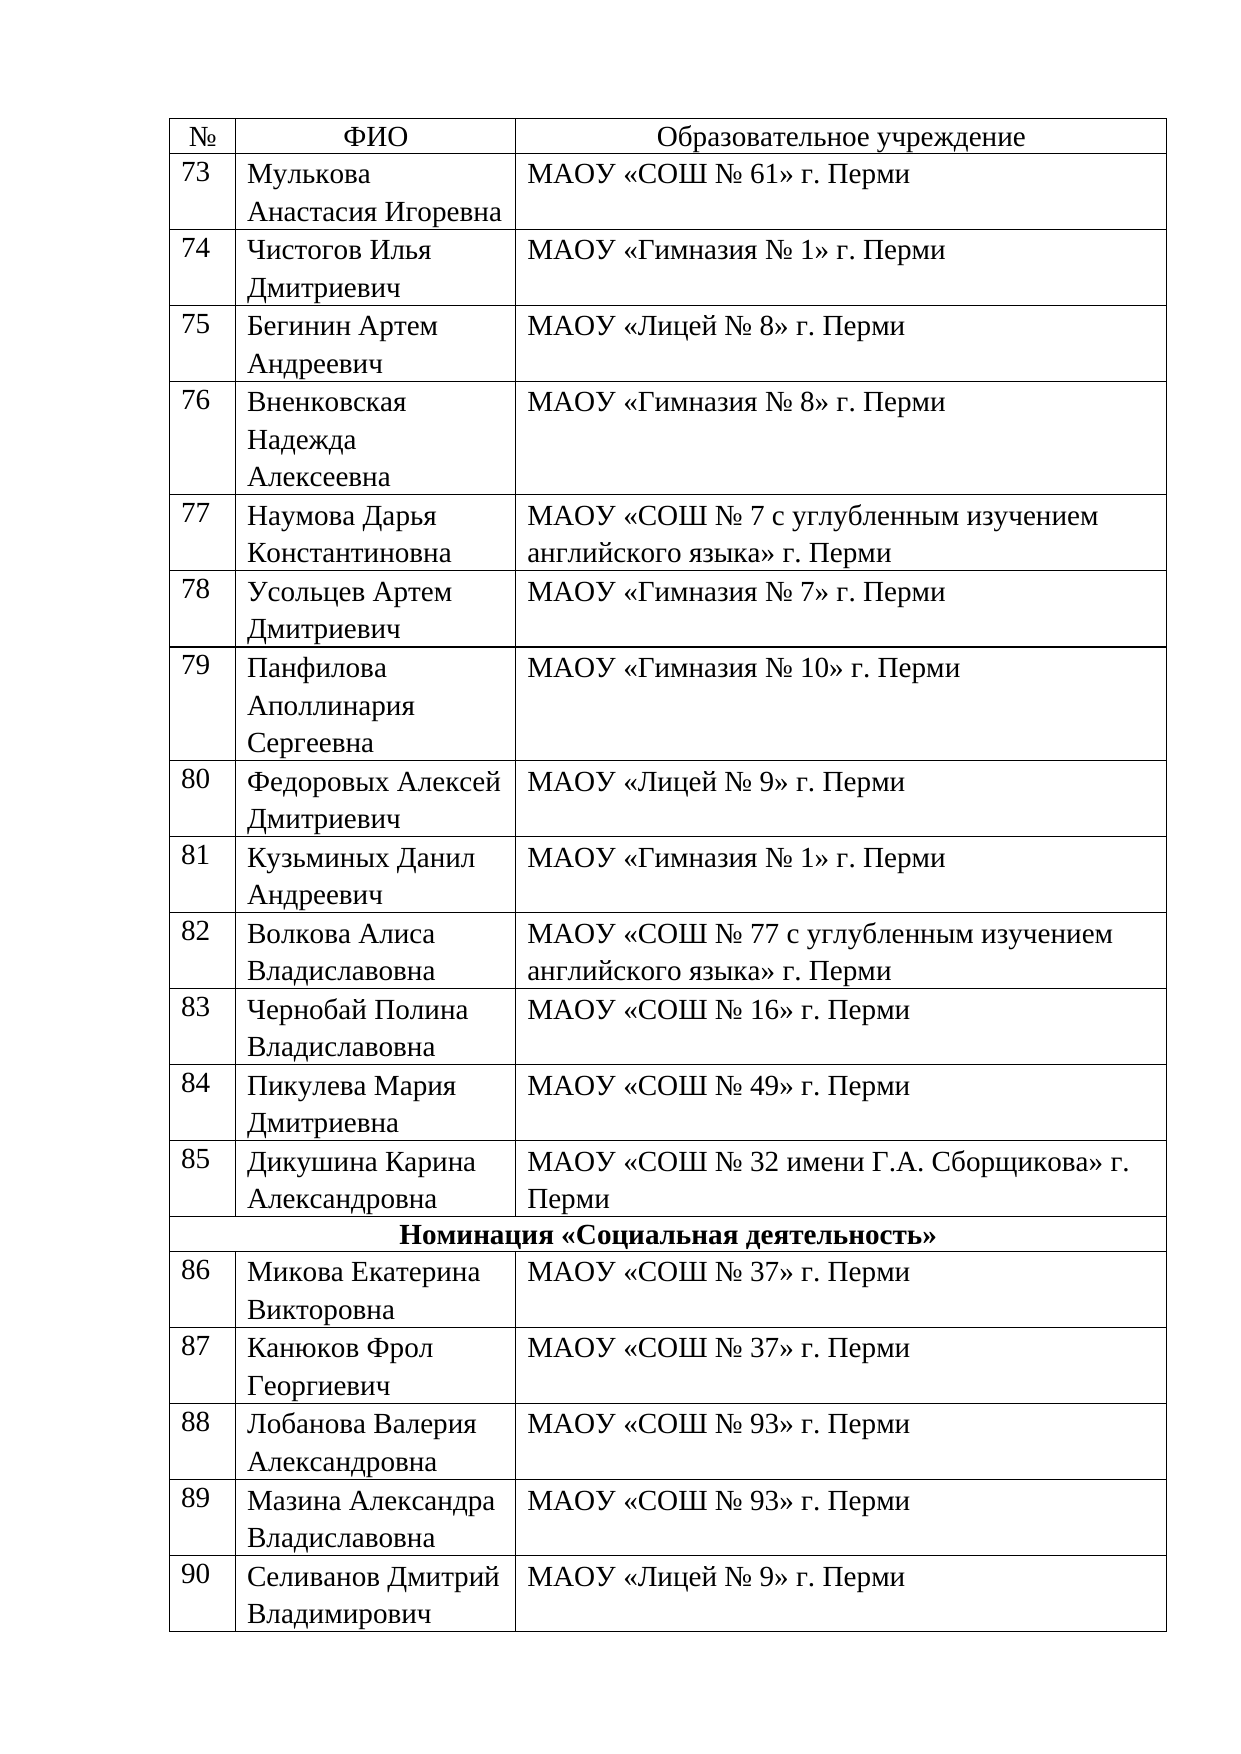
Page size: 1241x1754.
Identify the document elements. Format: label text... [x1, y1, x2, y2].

table_cell 76 [170, 382, 235, 494]
table_cell МАОУ «Гимназия № 1» г. Перми [516, 837, 1166, 912]
table_cell Чистогов Илья Дмитриевич [236, 230, 515, 305]
table_cell 82 [170, 913, 235, 988]
table_cell МАОУ «Лицей № 9» г. Перми [516, 1556, 1166, 1631]
table_cell Селиванов Дмитрий Владимирович [236, 1556, 515, 1631]
table_cell 88 [170, 1404, 235, 1479]
table_cell 90 [170, 1556, 235, 1631]
table_cell Канюков Фрол Георгиевич [236, 1328, 515, 1403]
table_cell МАОУ «СОШ № 37» г. Перми [516, 1328, 1166, 1403]
table_cell МАОУ «СОШ № 32 имени Г.А. Сборщикова» г. Перми [516, 1141, 1166, 1216]
table_cell МАОУ «СОШ № 93» г. Перми [516, 1404, 1166, 1479]
table_cell МАОУ «СОШ № 37» г. Перми [516, 1252, 1166, 1327]
table_cell 84 [170, 1065, 235, 1140]
table_cell Пикулева Мария Дмитриевна [236, 1065, 515, 1140]
table_cell 86 [170, 1252, 235, 1327]
table_header Образовательное учреждение [516, 119, 1166, 153]
table_cell МАОУ «СОШ № 7 с углубленным изучением английского языка» г. Перми [516, 495, 1166, 570]
table_cell Усольцев Артем Дмитриевич [236, 571, 515, 646]
table_cell 73 [170, 154, 235, 229]
table_cell Дикушина Карина Александровна [236, 1141, 515, 1216]
table_cell Микова Екатерина Викторовна [236, 1252, 515, 1327]
table_cell МАОУ «Гимназия № 1» г. Перми [516, 230, 1166, 305]
table_cell 83 [170, 989, 235, 1064]
table_cell Лобанова Валерия Александровна [236, 1404, 515, 1479]
table_cell МАОУ «СОШ № 61» г. Перми [516, 154, 1166, 229]
table_cell Вненковская Надежда Алексеевна [236, 382, 515, 494]
table_cell 75 [170, 306, 235, 381]
table_cell Бегинин Артем Андреевич [236, 306, 515, 381]
table_cell МАОУ «Гимназия № 8» г. Перми [516, 382, 1166, 494]
table_cell 85 [170, 1141, 235, 1216]
table_cell 89 [170, 1480, 235, 1555]
table_cell Федоровых Алексей Дмитриевич [236, 761, 515, 836]
table_cell 79 [170, 648, 235, 760]
table_cell МАОУ «Лицей № 8» г. Перми [516, 306, 1166, 381]
table_cell Номинация «Социальная деятельность» [170, 1217, 1166, 1251]
table_cell 77 [170, 495, 235, 570]
table_cell МАОУ «СОШ № 49» г. Перми [516, 1065, 1166, 1140]
table_cell Мазина Александра Владиславовна [236, 1480, 515, 1555]
table_cell 81 [170, 837, 235, 912]
table_cell МАОУ «СОШ № 77 с углубленным изучением английского языка» г. Перми [516, 913, 1166, 988]
table_header № [170, 119, 235, 153]
table_cell 78 [170, 571, 235, 646]
table_cell 80 [170, 761, 235, 836]
table_cell МАОУ «Лицей № 9» г. Перми [516, 761, 1166, 836]
table_cell МАОУ «Гимназия № 10» г. Перми [516, 648, 1166, 760]
table_cell МАОУ «СОШ № 93» г. Перми [516, 1480, 1166, 1555]
table_cell Кузьминых Данил Андреевич [236, 837, 515, 912]
table_cell Мулькова Анастасия Игоревна [236, 154, 515, 229]
table_header ФИО [236, 119, 515, 153]
table_cell МАОУ «Гимназия № 7» г. Перми [516, 571, 1166, 646]
table_cell Панфилова Аполлинария Сергеевна [236, 648, 515, 760]
table_cell 87 [170, 1328, 235, 1403]
table_cell Чернобай Полина Владиславовна [236, 989, 515, 1064]
table_cell Волкова Алиса Владиславовна [236, 913, 515, 988]
table_cell Наумова Дарья Константиновна [236, 495, 515, 570]
table_cell 74 [170, 230, 235, 305]
table_cell МАОУ «СОШ № 16» г. Перми [516, 989, 1166, 1064]
